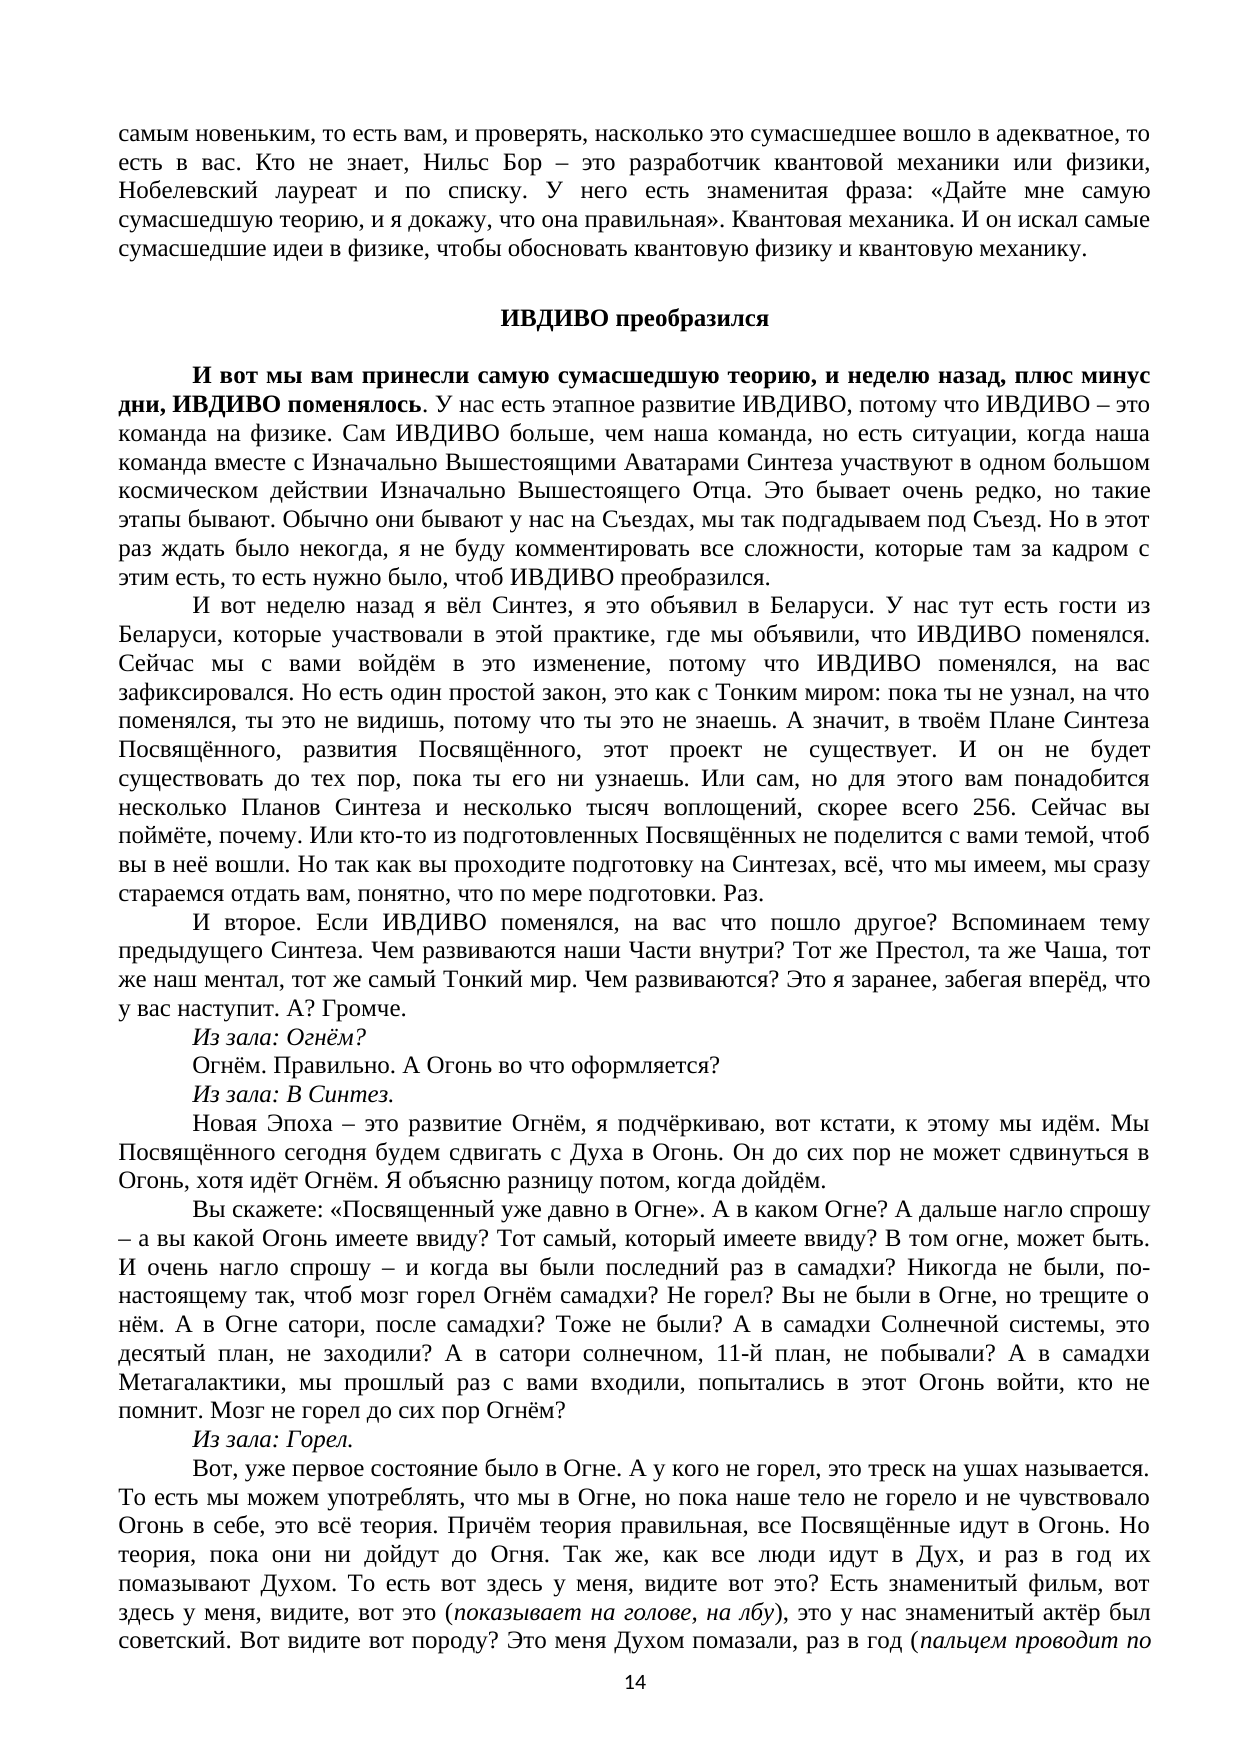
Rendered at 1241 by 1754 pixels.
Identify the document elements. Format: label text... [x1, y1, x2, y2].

text И вот неделю назад я вёл Синтез, я это объявил в Беларуси. У нас тут есть гости из Беларуси, которые участвовали в этой практике, где мы объявили, что ИВДИВО поменялся. Сейчас мы с вами войдём в это изменение, потому что ИВДИВО поменялся, на вас зафиксировался. Но есть один простой закон, это как с Тонким миром: пока ты не узнал, на что поменялся, ты это не видишь, потому что ты это не знаешь. А значит, в твоём Плане Синтеза Посвящённого, развития Посвящённого, этот проект не существует. И он не будет существовать до тех пор, пока ты его ни узнаешь. Или сам, но для этого вам понадобится несколько Планов Синтеза и несколько тысяч воплощений, скорее всего 256. Сейчас вы поймёте, почему. Или кто-то из подготовленных Посвящённых не поделится с вами темой, чтоб вы в неё вошли. Но так как вы проходите подготовку на Синтезах, всё, что мы имеем, мы сразу стараемся отдать вам, понятно, что по мере подготовки. Раз. [118, 591, 1152, 907]
subtitle ИВДИВО преобразился [118, 303, 1152, 332]
text Огнём. Правильно. А Огонь во что оформляется? [118, 1051, 1152, 1079]
text Из зала: В Синтез. [118, 1079, 1152, 1108]
text Новая Эпоха – это развитие Огнём, я подчёркиваю, вот кстати, к этому мы идём. Мы Посвящённого сегодня будем сдвигать с Духа в Огонь. Он до сих пор не может сдвинуться в Огонь, хотя идёт Огнём. Я объясню разницу потом, когда дойдём. [118, 1108, 1152, 1194]
text Из зала: Огнём? [118, 1022, 1152, 1051]
text Вы скажете: «Посвященный уже давно в Огне». А в каком Огне? А дальше нагло спрошу – а вы какой Огонь имеете ввиду? Тот самый, который имеете ввиду? В том огне, может быть. И очень нагло спрошу – и когда вы были последний раз в самадхи? Никогда не были, по-настоящему так, чтоб мозг горел Огнём самадхи? Не горел? Вы не были в Огне, но трещите о нём. А в Огне сатори, после самадхи? Тоже не были? А в самадхи Солнечной системы, это десятый план, не заходили? А в сатори солнечном, 11-й план, не побывали? А в самадхи Метагалактики, мы прошлый раз с вами входили, попытались в этот Огонь войти, кто не помнит. Мозг не горел до сих пор Огнём? [118, 1194, 1152, 1424]
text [118, 1453, 1152, 1654]
text И второе. Если ИВДИВО поменялся, на вас что пошло другое? Вспоминаем тему предыдущего Синтеза. Чем развиваются наши Части внутри? Тот же Престол, та же Чаша, тот же наш ментал, тот же самый Тонкий мир. Чем развиваются? Это я заранее, забегая вперёд, что у вас наступит. А? Громче. [118, 907, 1152, 1022]
text Из зала: Горел. [118, 1424, 1152, 1453]
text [118, 118, 1152, 262]
text И вот мы вам принесли самую сумасшедшую теорию, и неделю назад, плюс минус дни, ИВДИВО поменялось. У нас есть этапное развитие ИВДИВО, потому что ИВДИВО – это команда на физике. Сам ИВДИВО больше, чем наша команда, но есть ситуации, когда наша команда вместе с Изначально Вышестоящими Аватарами Синтеза участвуют в одном большом космическом действии Изначально Вышестоящего Отца. Это бывает очень редко, но такие этапы бывают. Обычно они бывают у нас на Съездах, мы так подгадываем под Съезд. Но в этот раз ждать было некогда, я не буду комментировать все сложности, которые там за кадром с этим есть, то есть нужно было, чтоб ИВДИВО преобразился. [118, 361, 1152, 591]
